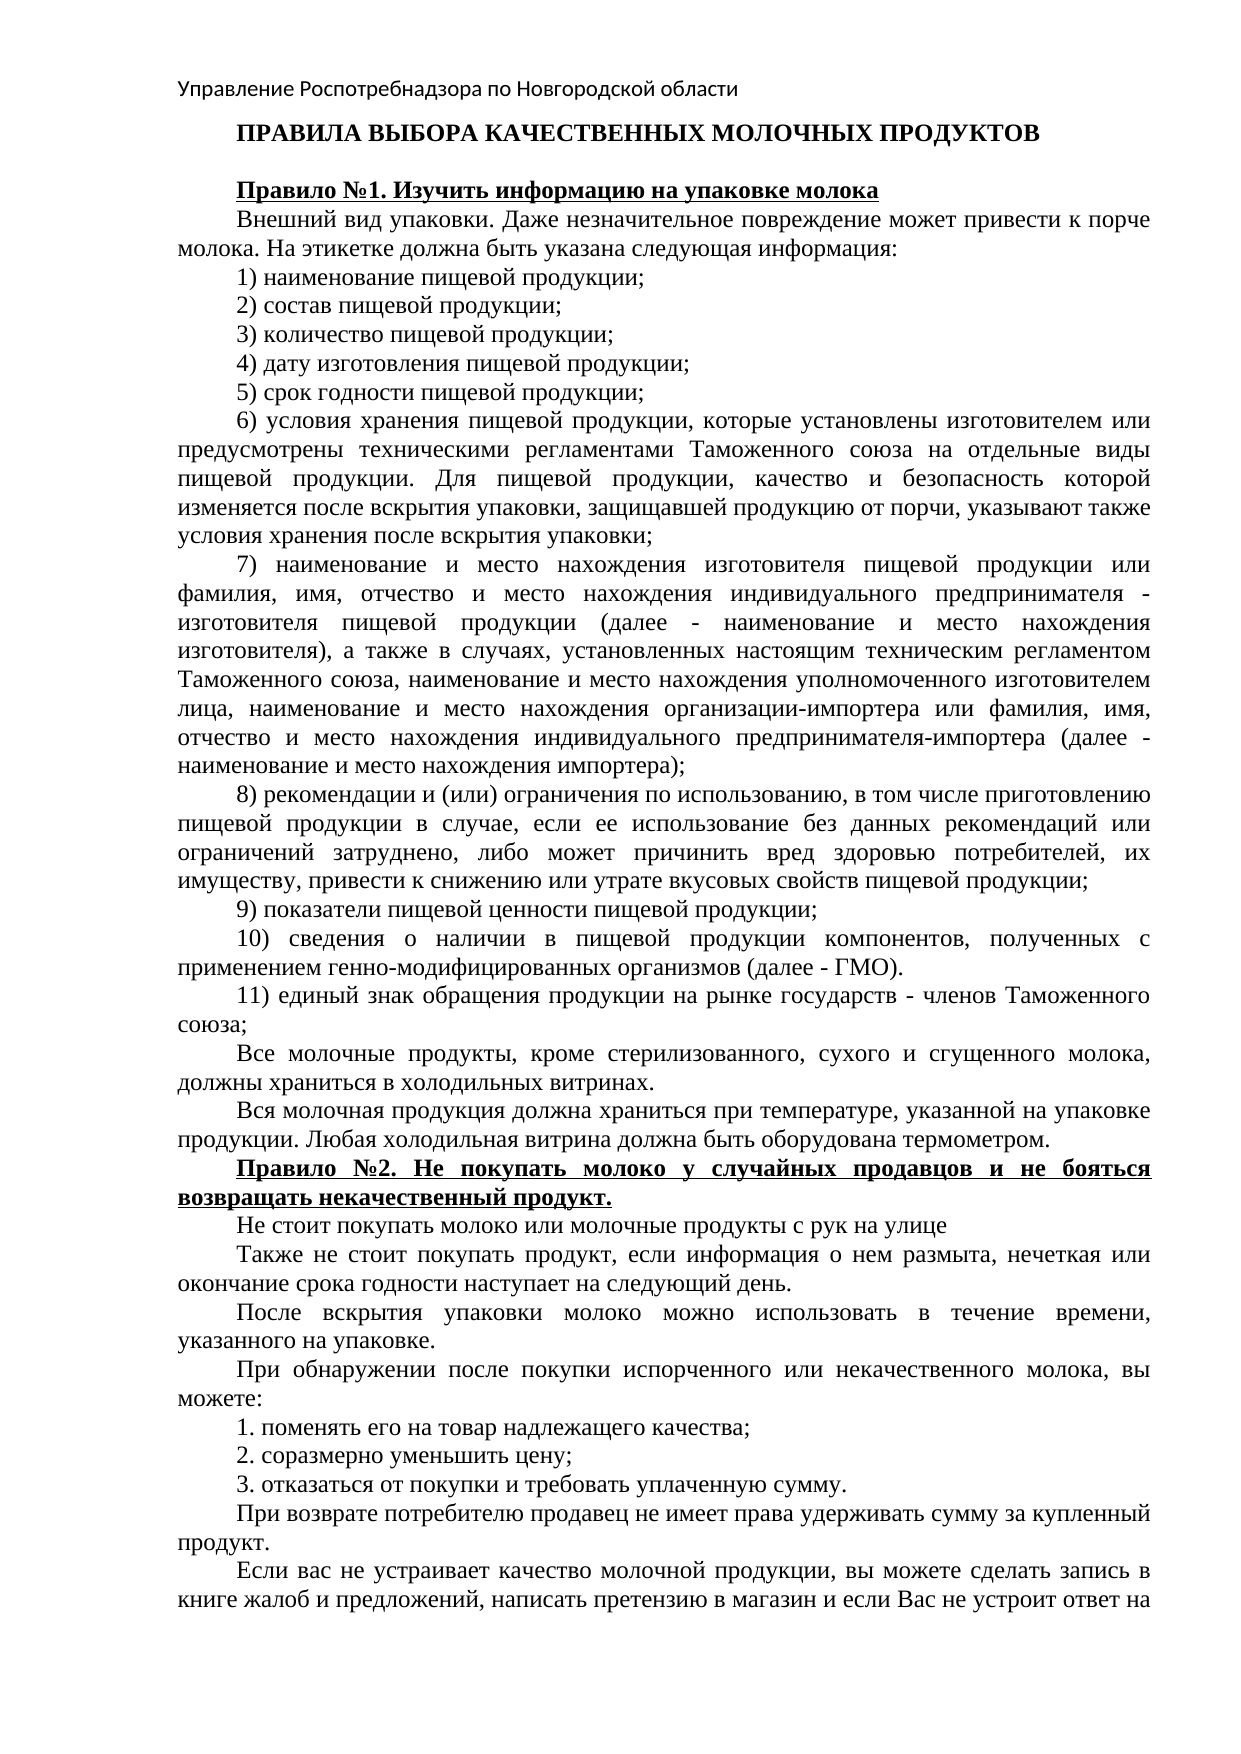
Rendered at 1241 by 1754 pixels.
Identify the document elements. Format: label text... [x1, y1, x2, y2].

text 10) сведения о наличии в пищевой продукции компонентов, полученных с применением генно-модифицированных организмов (далее - ГМО). [177, 923, 1152, 981]
text 6) условия хранения пищевой продукции, которые установлены изготовителем или предусмотрены техническими регламентами Таможенного союза на отдельные виды пищевой продукции. Для пищевой продукции, качество и безопасность которой изменяется после вскрытия упаковки, защищавшей продукцию от порчи, указывают также условия хранения после вскрытия упаковки; [177, 406, 1152, 549]
text 9) показатели пищевой ценности пищевой продукции; [177, 894, 1152, 923]
text Правило №2. Не покупать молоко у случайных продавцов и не бояться возвращать некачественный продукт. [177, 1153, 1152, 1211]
text 2) состав пищевой продукции; [177, 291, 1152, 319]
text 5) срок годности пищевой продукции; [177, 377, 1152, 406]
text Внешний вид упаковки. Даже незначительное повреждение может привести к порче молока. На этикетке должна быть указана следующая информация: [177, 204, 1152, 262]
text 2. соразмерно уменьшить цену; [177, 1441, 1152, 1469]
text Все молочные продукты, кроме стерилизованного, сухого и сгущенного молока, должны храниться в холодильных витринах. [177, 1038, 1152, 1096]
text Вся молочная продукция должна храниться при температуре, указанной на упаковке продукции. Любая холодильная витрина должна быть оборудована термометром. [177, 1096, 1152, 1153]
text После вскрытия упаковки молоко можно использовать в течение времени, указанного на упаковке. [177, 1297, 1152, 1354]
text 1) наименование пищевой продукции; [177, 262, 1152, 291]
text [177, 1556, 1152, 1613]
text Правило №1. Изучить информацию на упаковке молока [177, 176, 1152, 204]
text При обнаружении после покупки испорченного или некачественного молока, вы можете: [177, 1354, 1152, 1412]
text 8) рекомендации и (или) ограничения по использованию, в том числе приготовлению пищевой продукции в случае, если ее использование без данных рекомендаций или ограничений затруднено, либо может причинить вред здоровью потребителей, их имуществу, привести к снижению или утрате вкусовых свойств пищевой продукции; [177, 779, 1152, 894]
text При возврате потребителю продавец не имеет права удерживать сумму за купленный продукт. [177, 1498, 1152, 1556]
text 11) единый знак обращения продукции на рынке государств - членов Таможенного союза; [177, 981, 1152, 1038]
text Также не стоит покупать продукт, если информация о нем размыта, нечеткая или окончание срока годности наступает на следующий день. [177, 1239, 1152, 1297]
text 3. отказаться от покупки и требовать уплаченную сумму. [177, 1469, 1152, 1498]
text Не стоит покупать молоко или молочные продукты с рук на улице [177, 1211, 1152, 1239]
text 4) дату изготовления пищевой продукции; [177, 348, 1152, 377]
text 1. поменять его на товар надлежащего качества; [177, 1412, 1152, 1441]
text 7) наименование и место нахождения изготовителя пищевой продукции или фамилия, имя, отчество и место нахождения индивидуального предпринимателя - изготовителя пищевой продукции (далее - наименование и место нахождения изготовителя), а также в случаях, установленных настоящим техническим регламентом Таможенного союза, наименование и место нахождения уполномоченного изготовителем лица, наименование и место нахождения организации-импортера или фамилия, имя, отчество и место нахождения индивидуального предпринимателя-импортера (далее - наименование и место нахождения импортера); [177, 549, 1152, 779]
text 3) количество пищевой продукции; [177, 319, 1152, 348]
text ПРАВИЛА ВЫБОРА КАЧЕСТВЕННЫХ МОЛОЧНЫХ ПРОДУКТОВ [177, 118, 1152, 147]
